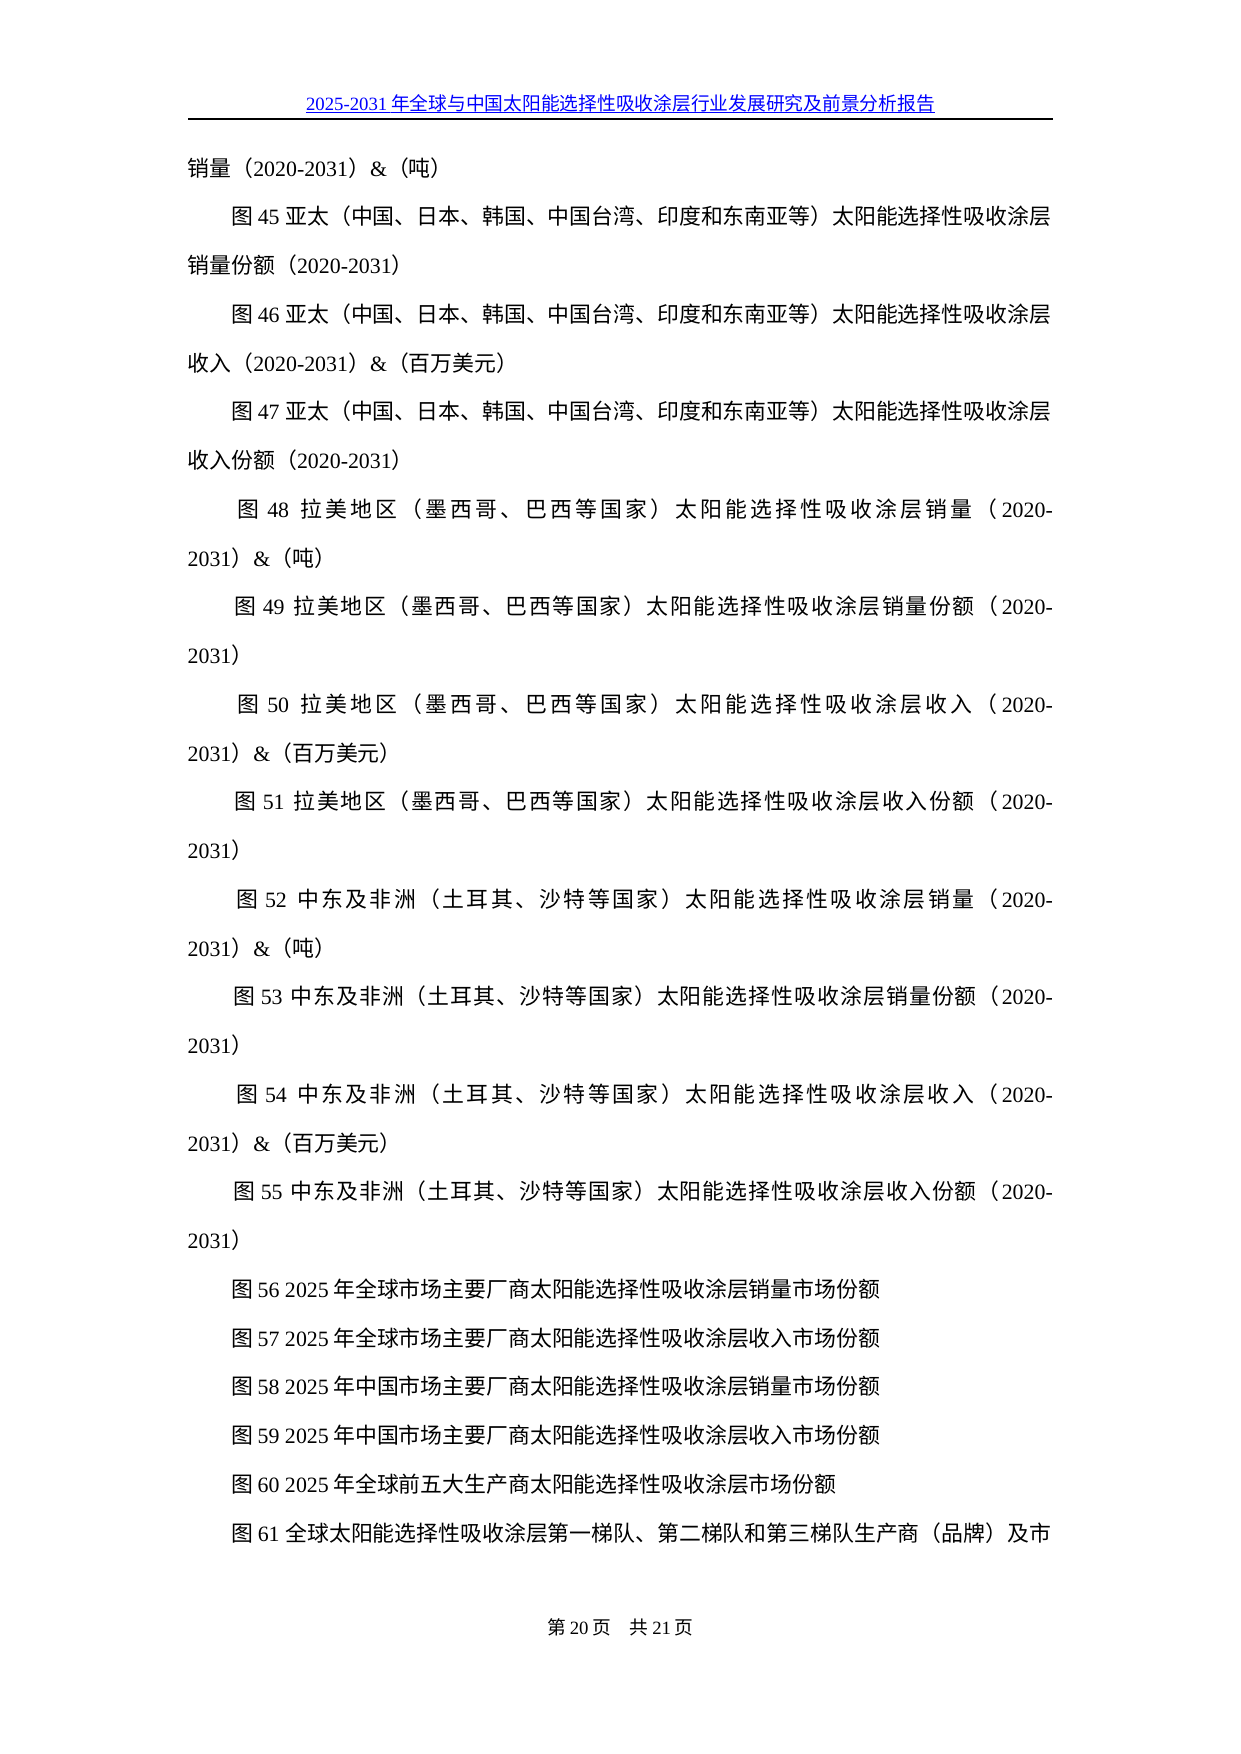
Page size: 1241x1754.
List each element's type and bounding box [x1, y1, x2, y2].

text [187, 150, 1053, 1548]
